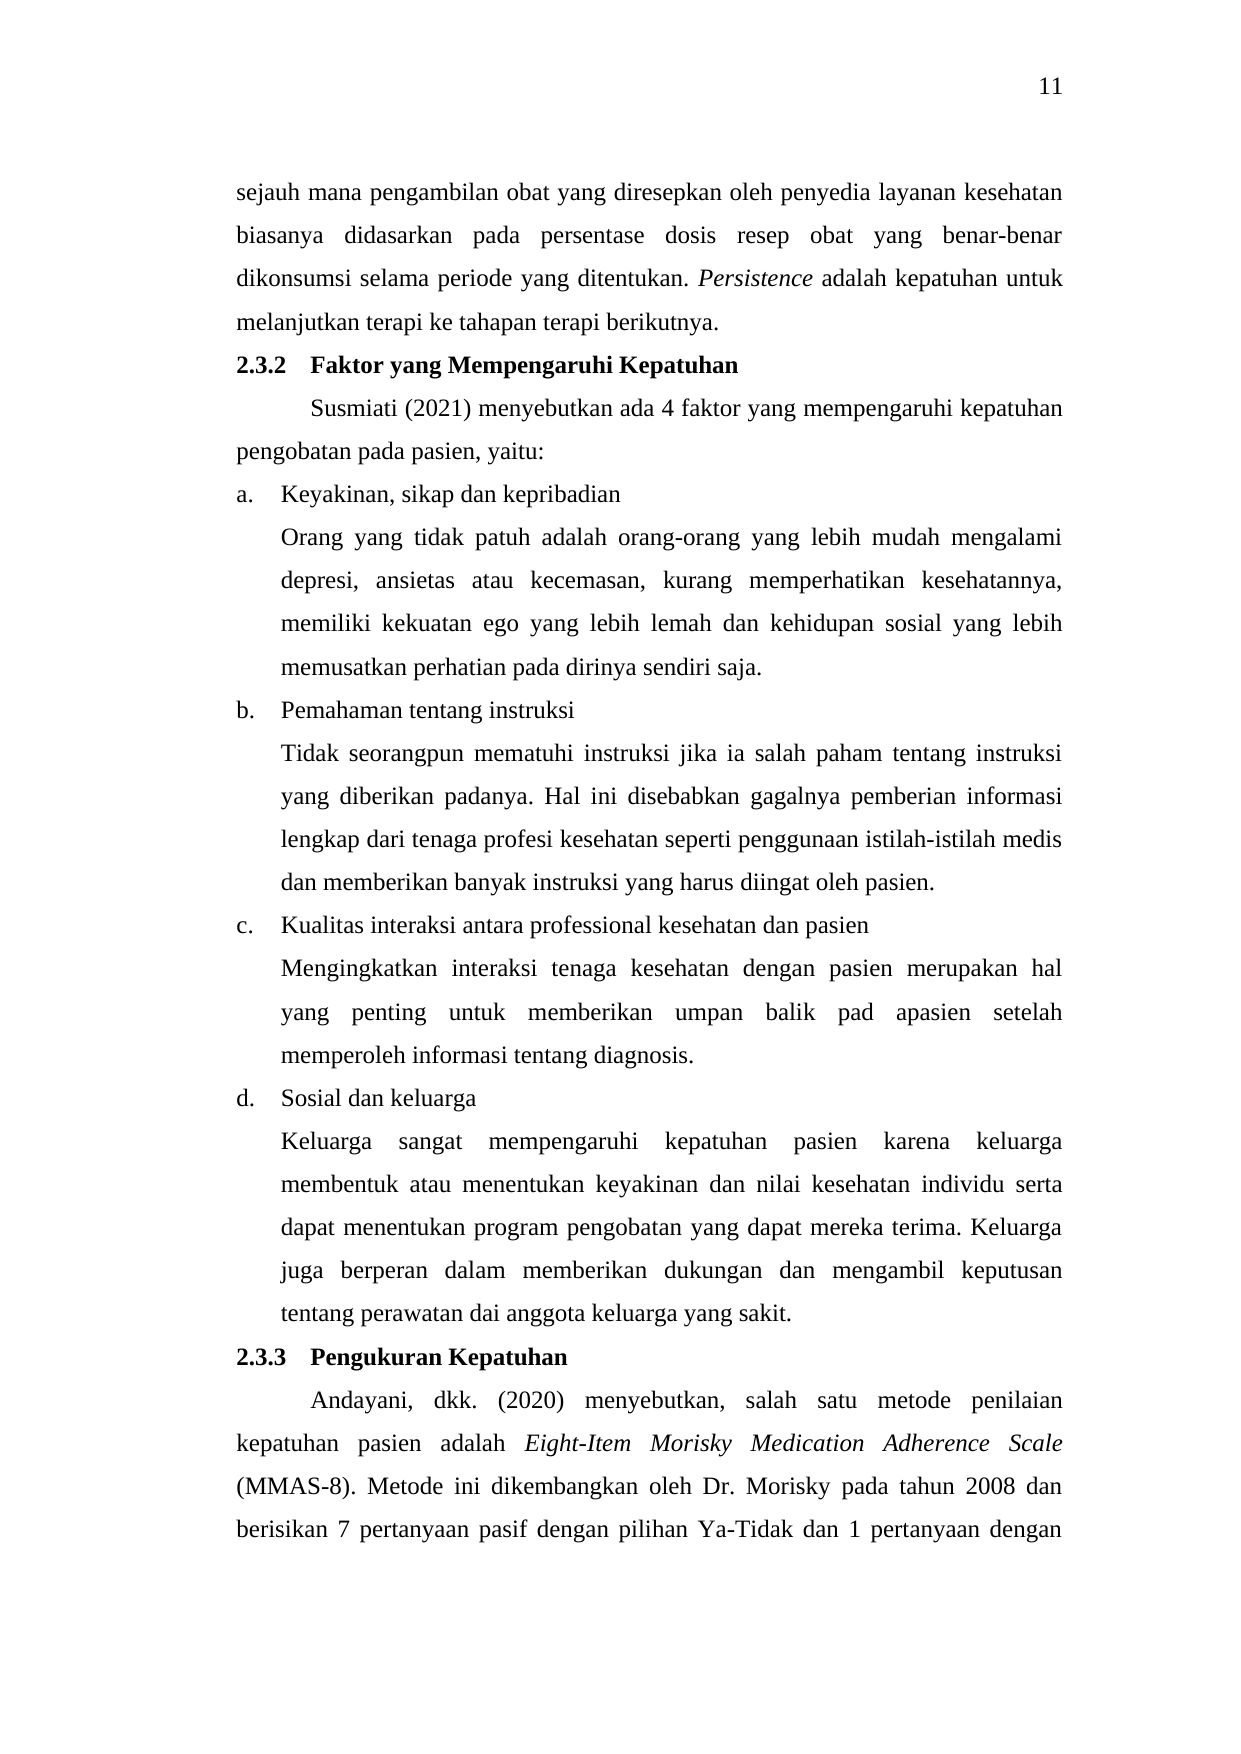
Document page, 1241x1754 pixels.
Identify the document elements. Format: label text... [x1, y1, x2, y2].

list Orang yang tidak patuh adalah orang-orang yang lebih mudah mengalami depresi, ansietas atau kecemasan, kurang memperhatikan kesehatannya, memiliki kekuatan ego yang lebih lemah dan kehidupan sosial yang lebih memusatkan perhatian pada dirinya sendiri saja. [281, 522, 1063, 680]
text Susmiati (2021) menyebutkan ada 4 faktor yang mempengaruhi kepatuhan pengobatan pada pasien, yaitu: [236, 393, 1063, 465]
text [236, 177, 1063, 335]
list Kualitas interaksi antara professional kesehatan dan pasien [236, 910, 1063, 939]
list Pemahaman tentang instruksi [236, 695, 1063, 723]
list Tidak seorangpun mematuhi instruksi jika ia salah paham tentang instruksi yang diberikan padanya. Hal ini disebabkan gagalnya pemberian informasi lengkap dari tenaga profesi kesehatan seperti penggunaan istilah-istilah medis dan memberikan banyak instruksi yang harus diingat oleh pasien. [281, 738, 1063, 896]
list Sosial dan keluarga [236, 1083, 1063, 1112]
list Mengingkatkan interaksi tenaga kesehatan dengan pasien merupakan hal yang penting untuk memberikan umpan balik pad apasien setelah memperoleh informasi tentang diagnosis. [281, 953, 1063, 1068]
list Keluarga sangat mempengaruhi kepatuhan pasien karena keluarga membentuk atau menentukan keyakinan dan nilai kesehatan individu serta dapat menentukan program pengobatan yang dapat mereka terima. Keluarga juga berperan dalam memberikan dukungan dan mengambil keputusan tentang perawatan dai anggota keluarga yang sakit. [281, 1126, 1063, 1327]
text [236, 1385, 1063, 1543]
list Keyakinan, sikap dan kepribadian [236, 479, 1063, 508]
subtitle Faktor yang Mempengaruhi Kepatuhan [236, 350, 1063, 378]
subtitle Pengukuran Kepatuhan [236, 1342, 1063, 1370]
